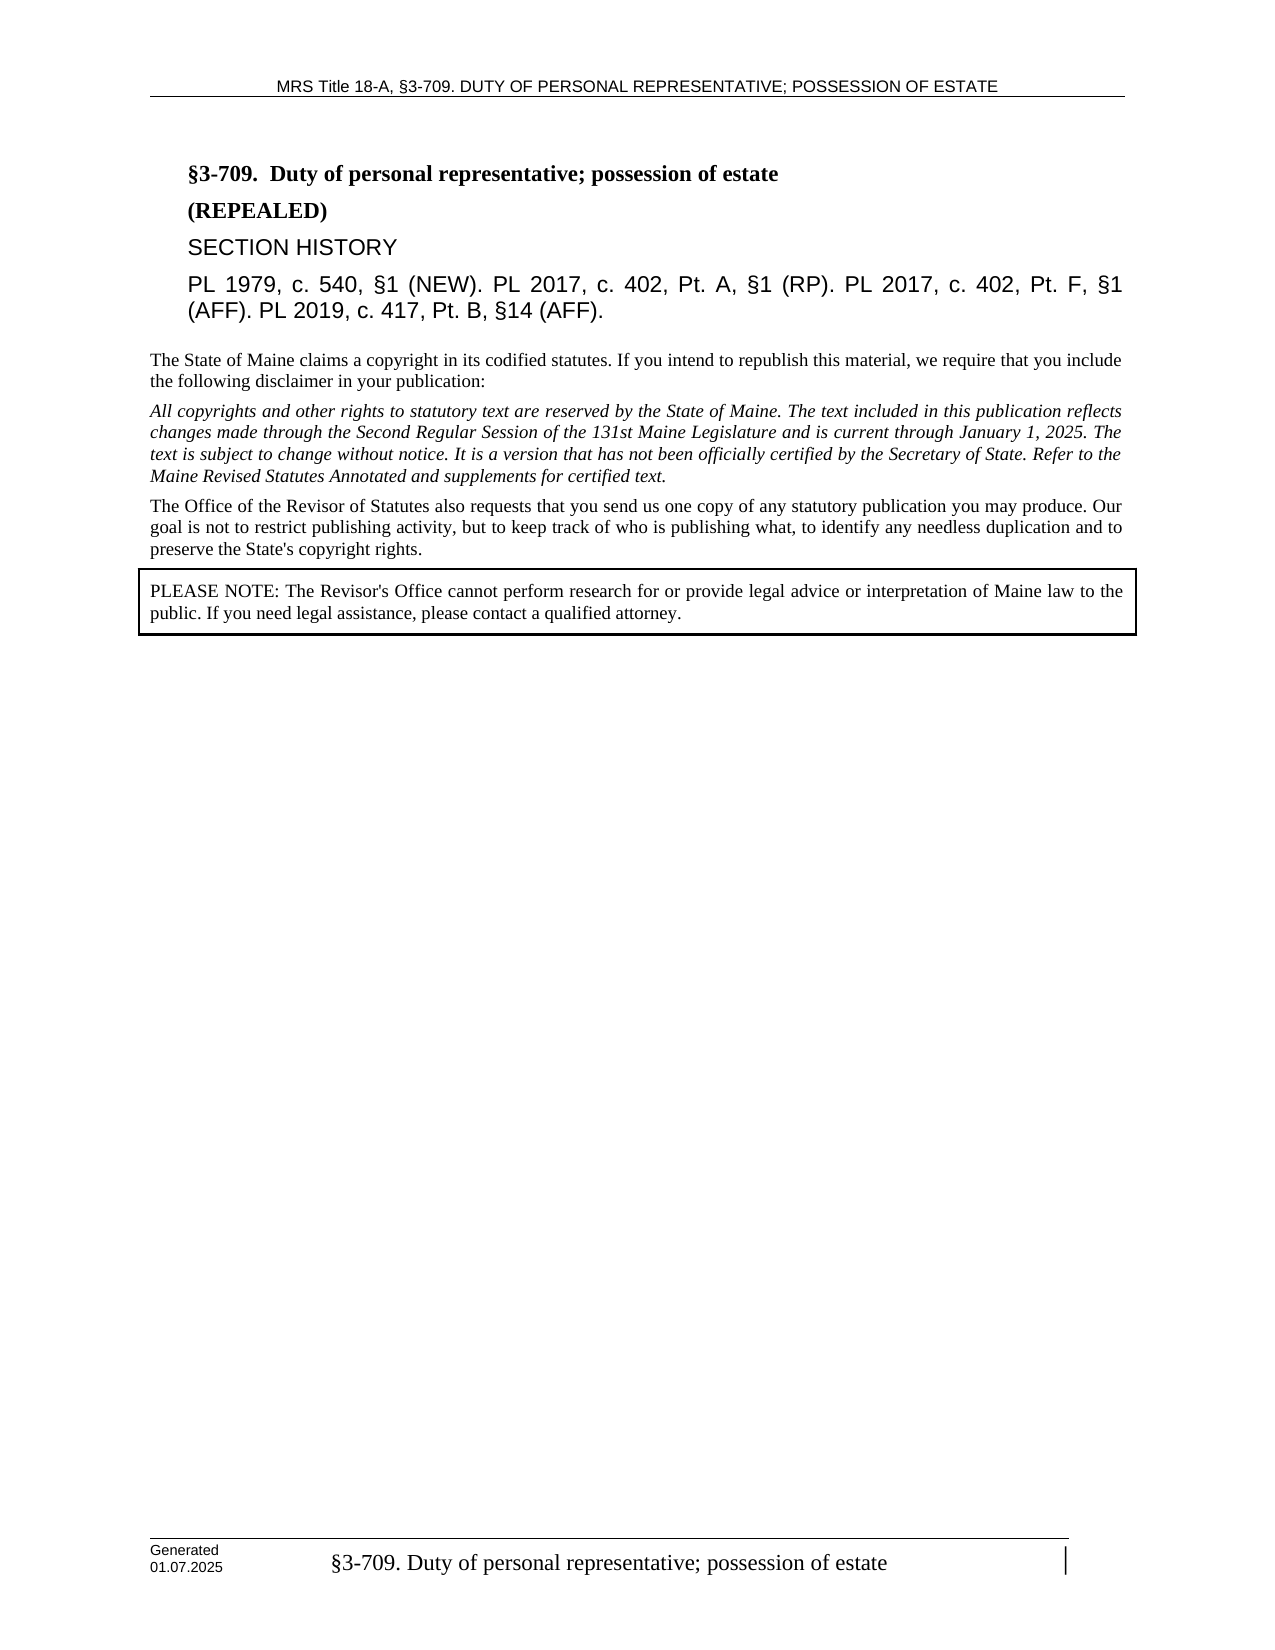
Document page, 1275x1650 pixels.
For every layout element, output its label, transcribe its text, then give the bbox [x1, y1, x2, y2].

text (REPEALED) [187, 197, 1125, 223]
text PLEASE NOTE: The Revisor's Office cannot perform research for or provide legal advice or interpretation of Maine law to the public. If you need legal assistance, please contact a qualified attorney. [140, 570, 1135, 633]
text PL 1979, c. 540, §1 (NEW). PL 2017, c. 402, Pt. A, §1 (RP). PL 2017, c. 402, Pt. F, §1 (AFF). PL 2019, c. 417, Pt. B, §14 (AFF). [187, 271, 1125, 323]
text All copyrights and other rights to statutory text are reserved by the State of Maine. The text included in this publication reflects changes made through the Second Regular Session of the 131st Maine Legislature and is current through January 1, 2025 . The text is subject to change without notice. It is a version that has not been officially certified by the Secretary of State. Refer to the Maine Revised Statutes Annotated and supplements for certified text. [150, 400, 1125, 486]
text The State of Maine claims a copyright in its codified statutes. If you intend to republish this material, we require that you include the following disclaimer in your publication: [150, 348, 1125, 392]
text SECTION HISTORY [187, 234, 1125, 260]
text The Office of the Revisor of Statutes also requests that you send us one copy of any statutory publication you may produce. Our goal is not to restrict publishing activity, but to keep track of who is publishing what, to identify any needless duplication and to preserve the State's copyright rights. [150, 494, 1125, 559]
text §3-709. Duty of personal representative; possession of estate [187, 160, 1125, 187]
